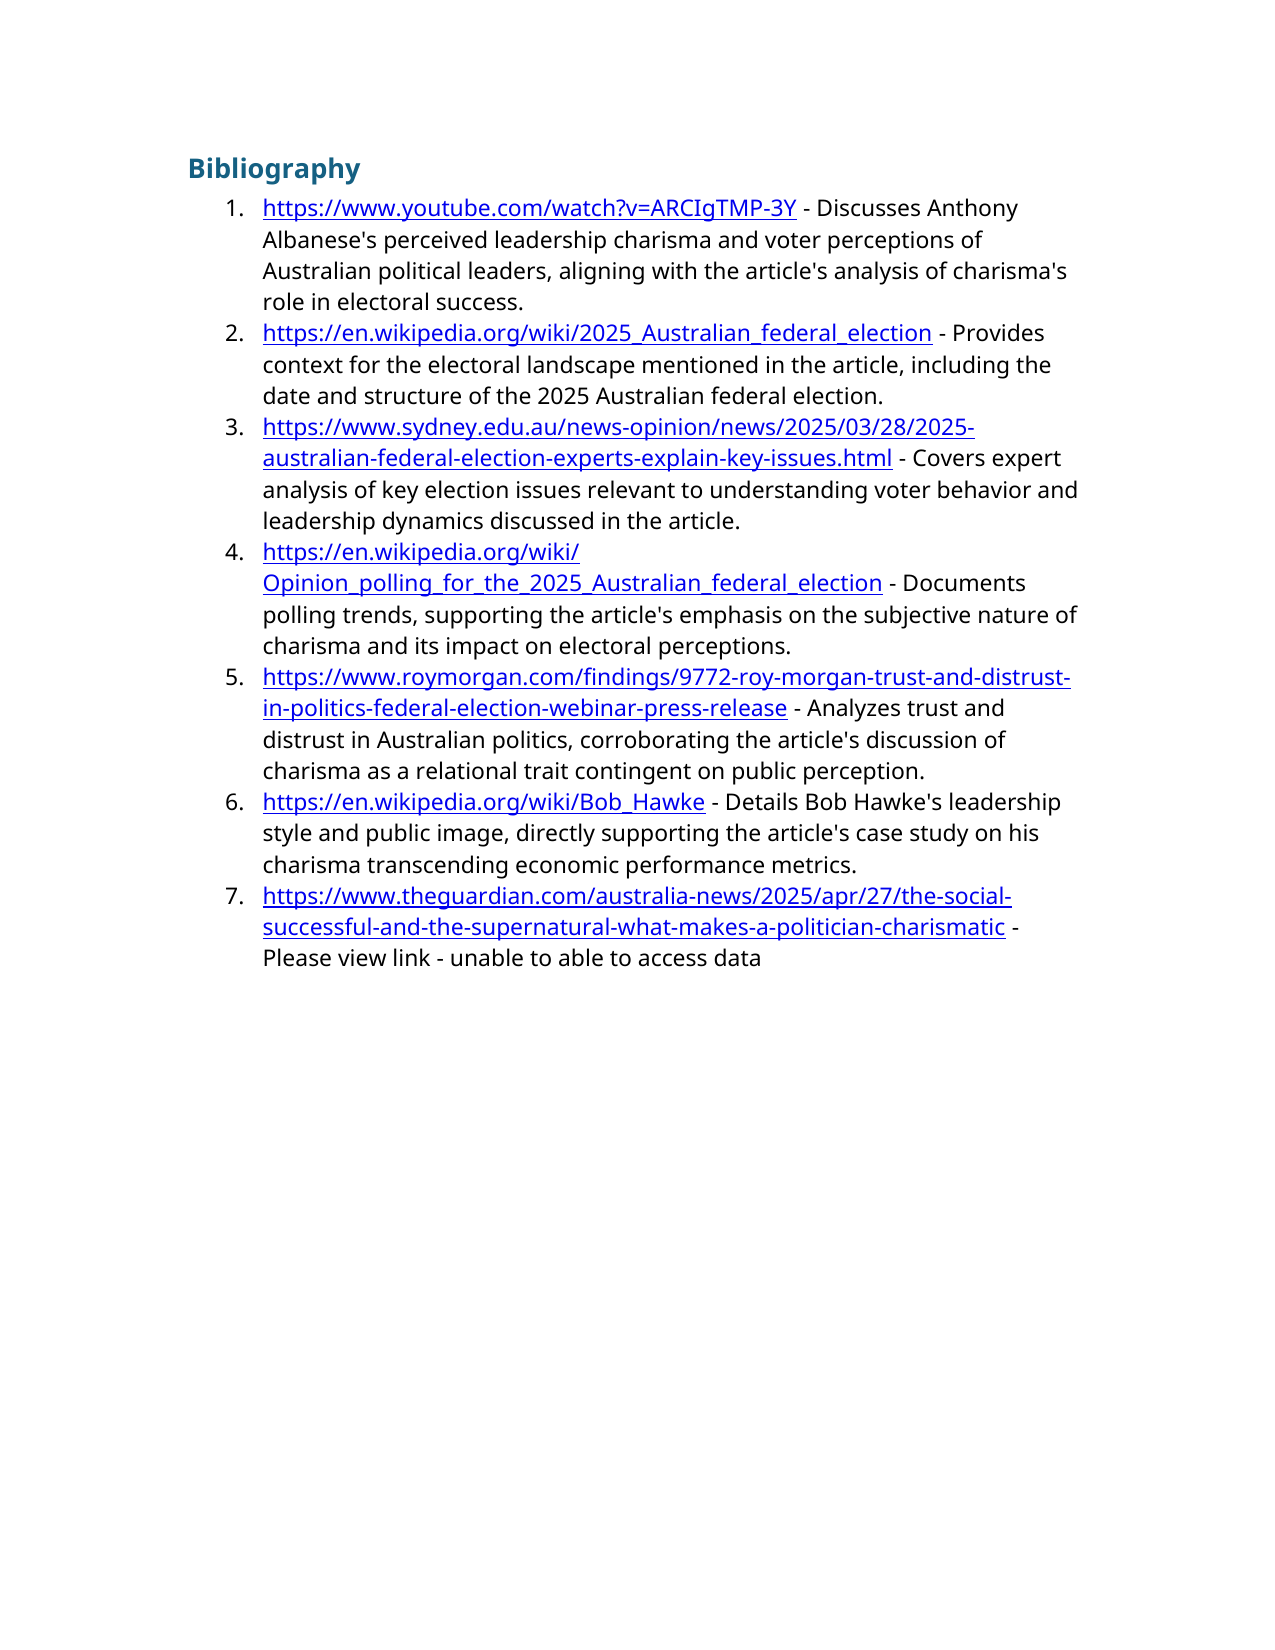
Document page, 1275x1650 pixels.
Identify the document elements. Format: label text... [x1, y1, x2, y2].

list https://www.roymorgan.com/findings/9772-roy-morgan-trust-and-distrust-in-politics-federal-election-webinar-press-release - Analyzes trust and distrust in Australian politics, corroborating the article's discussion of charisma as a relational trait contingent on public perception. [225, 661, 1087, 786]
list https://www.theguardian.com/australia-news/2025/apr/27/the-social-successful-and-the-supernatural-what-makes-a-politician-charismatic - Please view link - unable to able to access data [225, 880, 1087, 974]
list https://en.wikipedia.org/wiki/2025_Australian_federal_election - Provides context for the electoral landscape mentioned in the article, including the date and structure of the 2025 Australian federal election. [225, 317, 1087, 411]
list https://en.wikipedia.org/wiki/Bob_Hawke - Details Bob Hawke's leadership style and public image, directly supporting the article's case study on his charisma transcending economic performance metrics. [225, 786, 1087, 880]
subtitle Bibliography [187, 150, 1087, 187]
list https://www.sydney.edu.au/news-opinion/news/2025/03/28/2025-australian-federal-election-experts-explain-key-issues.html - Covers expert analysis of key election issues relevant to understanding voter behavior and leadership dynamics discussed in the article. [225, 411, 1087, 536]
list https://www.youtube.com/watch?v=ARCIgTMP-3Y - Discusses Anthony Albanese's perceived leadership charisma and voter perceptions of Australian political leaders, aligning with the article's analysis of charisma's role in electoral success. [225, 192, 1087, 317]
list https://en.wikipedia.org/wiki/Opinion_polling_for_the_2025_Australian_federal_election - Documents polling trends, supporting the article's emphasis on the subjective nature of charisma and its impact on electoral perceptions. [225, 536, 1087, 661]
